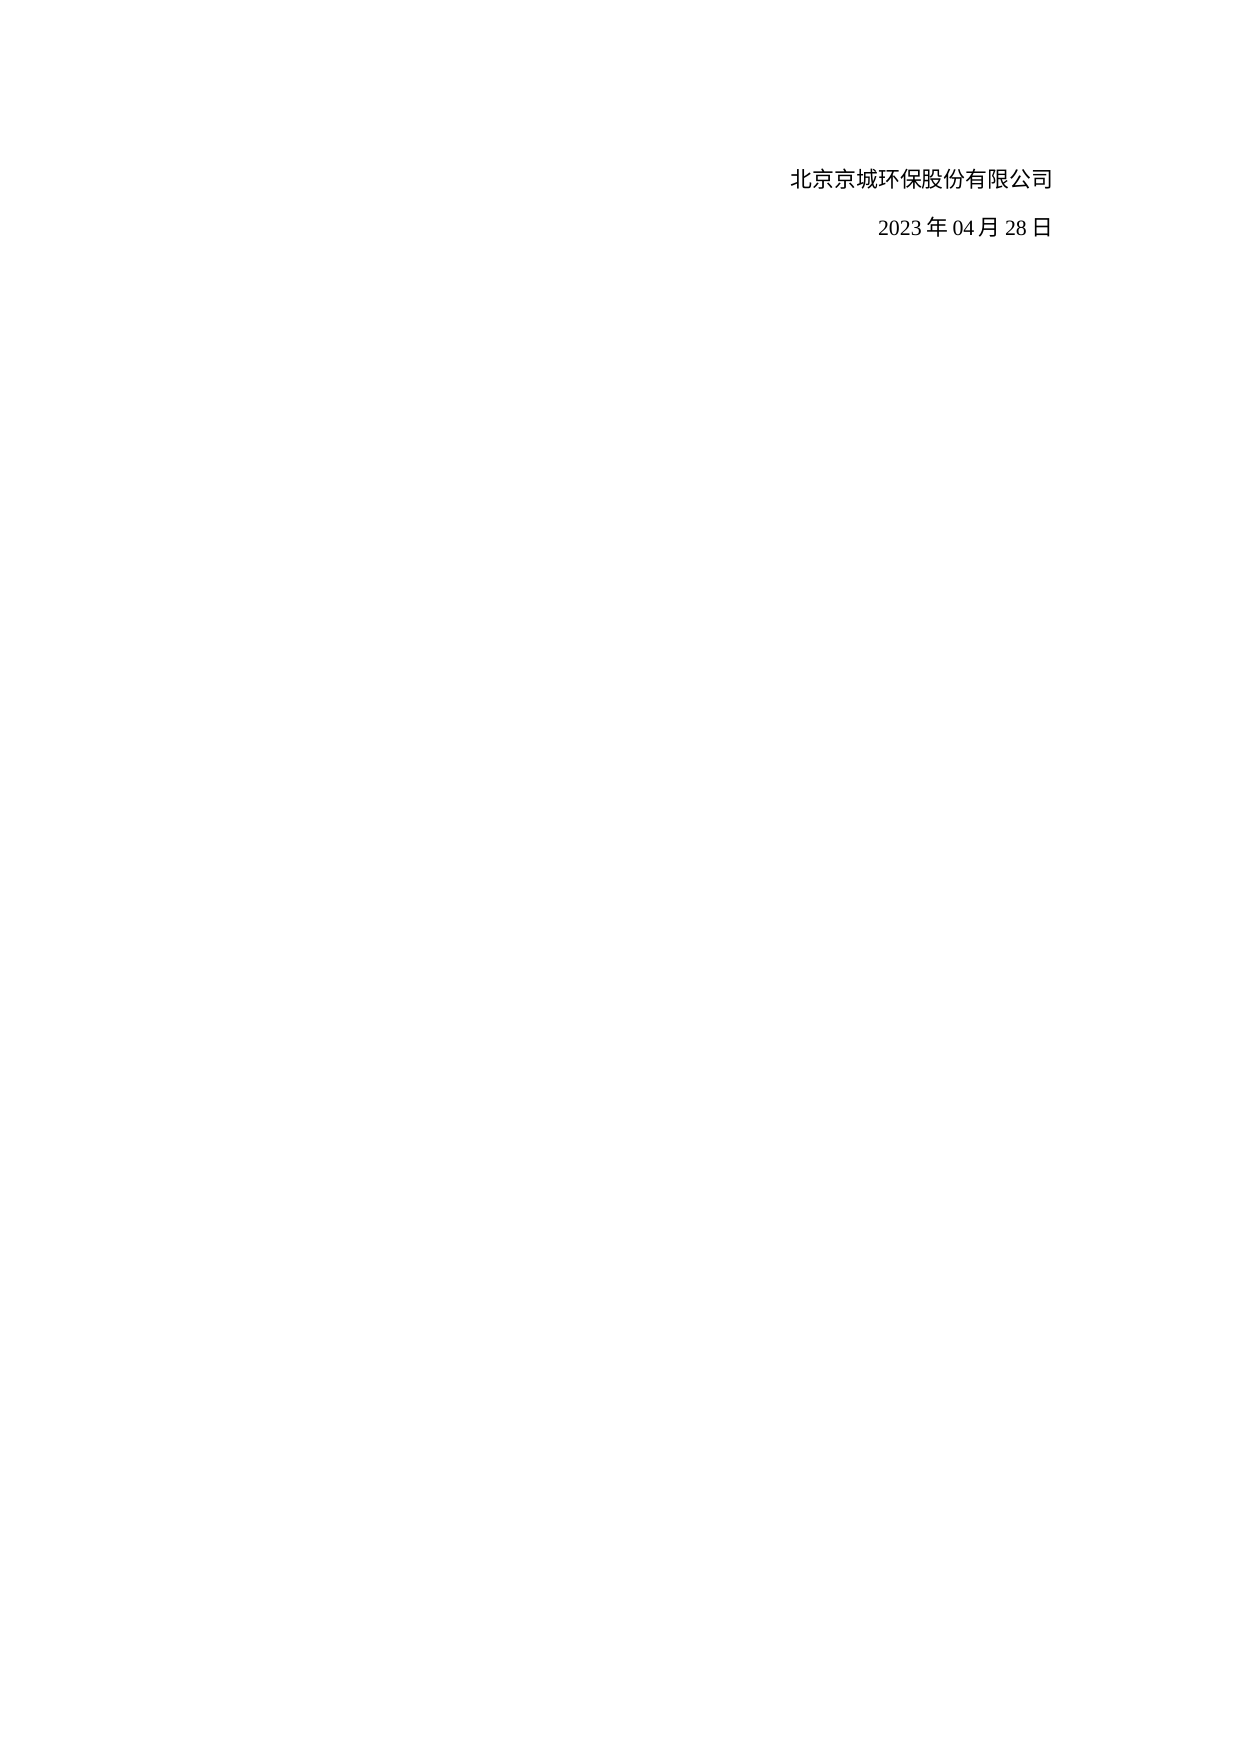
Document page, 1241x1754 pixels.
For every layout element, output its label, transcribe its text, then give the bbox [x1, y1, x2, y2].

text 北京京城环保股份有限公司 [187, 162, 1053, 194]
subtitle 2023年04月28日 [187, 209, 1053, 242]
